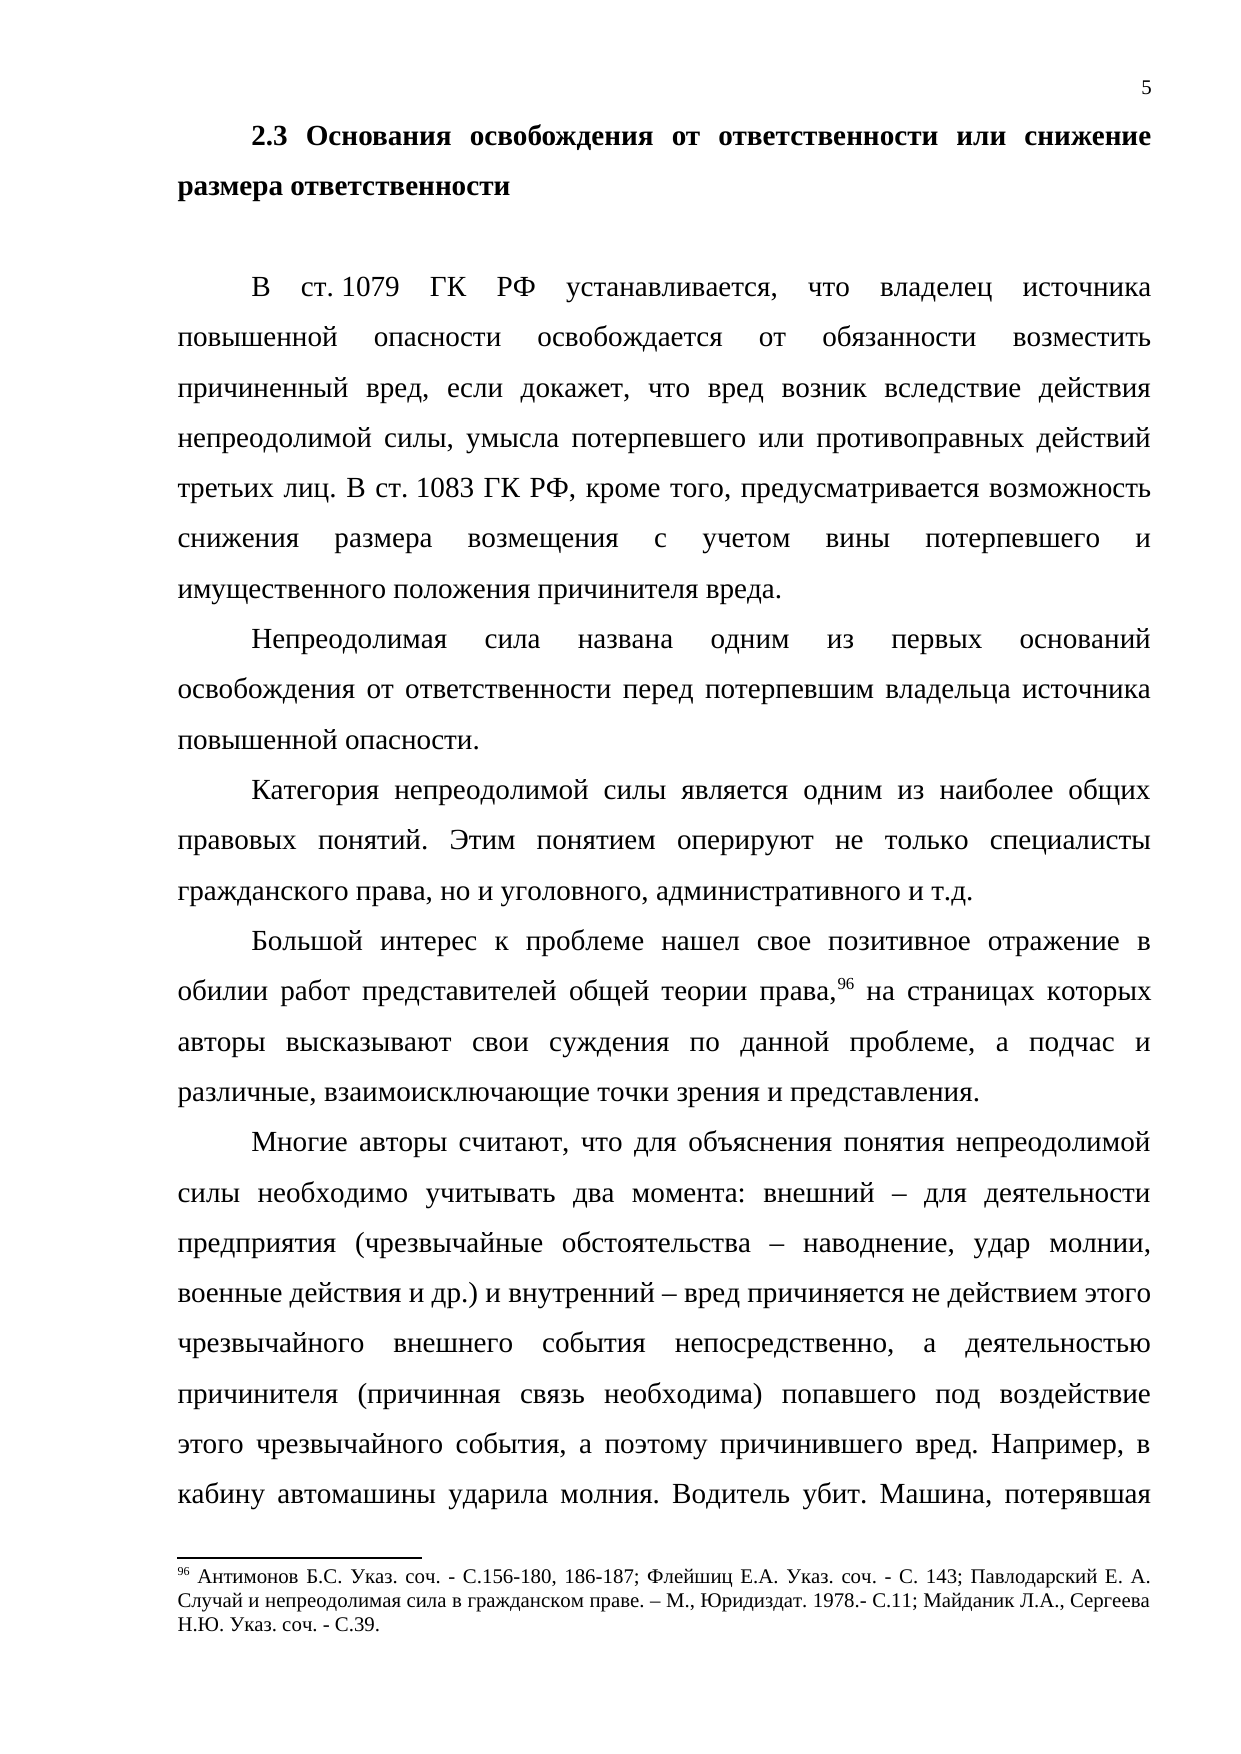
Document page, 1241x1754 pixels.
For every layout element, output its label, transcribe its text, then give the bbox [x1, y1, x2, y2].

text Непреодолимая сила названа одним из первых оснований освобождения от ответственности перед потерпевшим владельца источника повышенной опасности. [177, 621, 1152, 755]
text В ст. 1079 ГК РФ устанавливается, что владелец источника повышенной опасности освобождается от обязанности возместить причиненный вред, если докажет, что вред возник вследствие действия непреодолимой силы, умысла потерпевшего или противоправных действий третьих лиц. В ст. 1083 ГК РФ, кроме того, предусматривается возможность снижения размера возмещения с учетом вины потерпевшего и имущественного положения причинителя вреда. [177, 269, 1152, 604]
text Категория непреодолимой силы является одним из наиболее общих правовых понятий. Этим понятием оперируют не только специалисты гражданского права, но и уголовного, административного и т.д. [177, 772, 1152, 906]
text Большой интерес к проблеме нашел свое позитивное отражение в обилии работ представителей общей теории права, на страницах которых авторы высказывают свои суждения по данной проблеме, а подчас и различные, взаимоисключающие точки зрения и представления. [177, 923, 1152, 1108]
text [177, 1124, 1152, 1510]
subtitle 2.3 Основания освобождения от ответственности или снижение размера ответственности [177, 118, 1152, 202]
